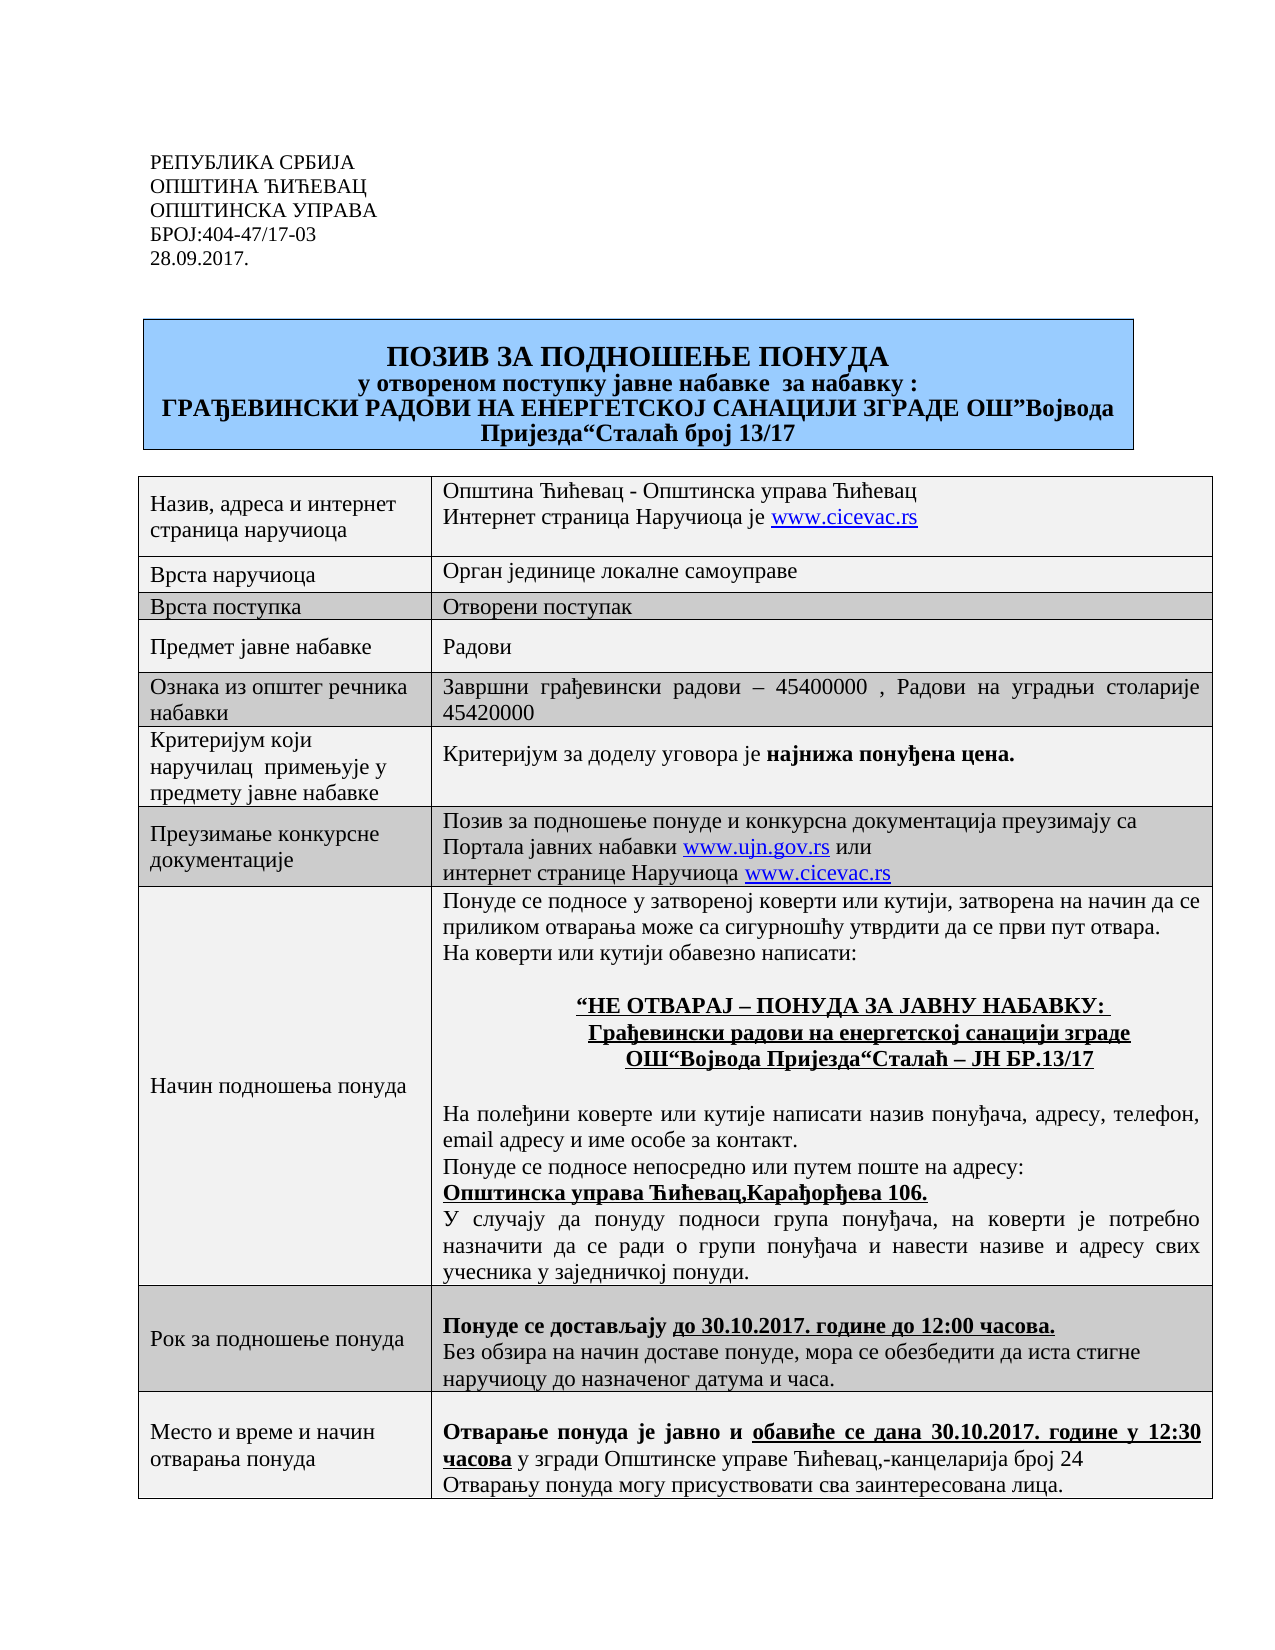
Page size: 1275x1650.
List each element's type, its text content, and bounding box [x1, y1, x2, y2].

text 28.09.2017. [150, 246, 1125, 270]
text ОПШТИНСКА УПРАВА [150, 198, 1125, 222]
table_cell Преузимање конкурсне документације [139, 807, 431, 886]
table_cell Позив за подношење понуде и конкурсна документација преузимају са Портала јавних набавки www.ujn.gov.rs или интернет странице Наручиоца www.cicevac.rs [432, 807, 1212, 886]
table_cell Орган јединице локалне самоуправе [432, 557, 1212, 592]
table_cell Начин подношења понуда [139, 887, 431, 1284]
table_cell Врста поступка [139, 593, 431, 619]
table_cell Понуде се достављају до 30.10.2017. године до 12:00 часова. Без обзира на начин доставе понуде, мора се обезбедити да иста стигне наручиоцу до назначеног датума и часа. [432, 1286, 1212, 1391]
table_cell Рок за подношење понуда [139, 1286, 431, 1391]
text у отвореном поступку јавне набавке за набавку : [144, 368, 1133, 393]
table_cell Отворени поступак [432, 593, 1212, 619]
table_cell Отварање понуда је јавно и обавиће се дана 30.10.2017. године у 12:30 часова у згради Општинске управе Ћићевац,-канцеларија број 24 Отварању понуда могу присуствовати сва заинтересована лица. [432, 1392, 1212, 1497]
text ГРАЂЕВИНСКИ РАДОВИ НА ЕНЕРГЕТСКОЈ САНАЦИЈИ ЗГРАДЕ ОШ”Војвода Пријезда“Сталаћ број 13/17 [144, 393, 1133, 449]
table_header Општина Ћићевац - Општинска управа Ћићевац Интернет страница Наручиоца је www.cicevac.rs [432, 477, 1212, 556]
text БРОЈ:404-47/17-03 [150, 222, 1125, 246]
table_cell Радови [432, 620, 1212, 672]
text РЕПУБЛИКА СРБИЈА [150, 150, 1125, 174]
table_cell Критеријум који наручилац примењује у предмету јавне набавке [139, 727, 431, 806]
table_cell Завршни грађевински радови – 45400000 , Радови на уградњи столарије 45420000 [432, 673, 1212, 726]
table_cell Критеријум за доделу уговора је најнижа понуђена цена. [432, 727, 1212, 806]
table_cell Понуде се подносе у затвореној коверти или кутији, затворена на начин да се приликом отварања може са сигурношћу утврдити да се први пут отвара. На коверти или кутији обавезно написати: “НЕ ОТВАРАЈ – ПОНУДА ЗА ЈАВНУ НАБАВКУ: Грађевински радови на енергетској санацији зграде ОШ“Војвода Пријезда“Сталаћ – ЈН БР.13/17 На полеђини коверте или кутије написати назив понуђача, адресу, телефон, email адресу и име особе за контакт. Понуде се подносе непосредно или путем поште на адресу: Општинска управа Ћићевац,Карађорђева 106. У случају да понуду подноси група понуђача, на коверти је потребно назначити да се ради о групи понуђача и навести називе и адресу свих учесника у заједничкој понуди. [432, 887, 1212, 1284]
text ПОЗИВ ЗА ПОДНОШЕЊЕ ПОНУДА [144, 343, 1133, 368]
table_cell Ознака из општег речника набавки [139, 673, 431, 726]
table_cell Место и време и начин отварања понуда [139, 1392, 431, 1497]
table_cell Врста наручиоца [139, 557, 431, 592]
table_cell Предмет јавне набавке [139, 620, 431, 672]
text ОПШТИНА ЋИЋЕВАЦ [150, 174, 1125, 198]
table_header Назив, адреса и интернет страница наручиоца [139, 477, 431, 556]
